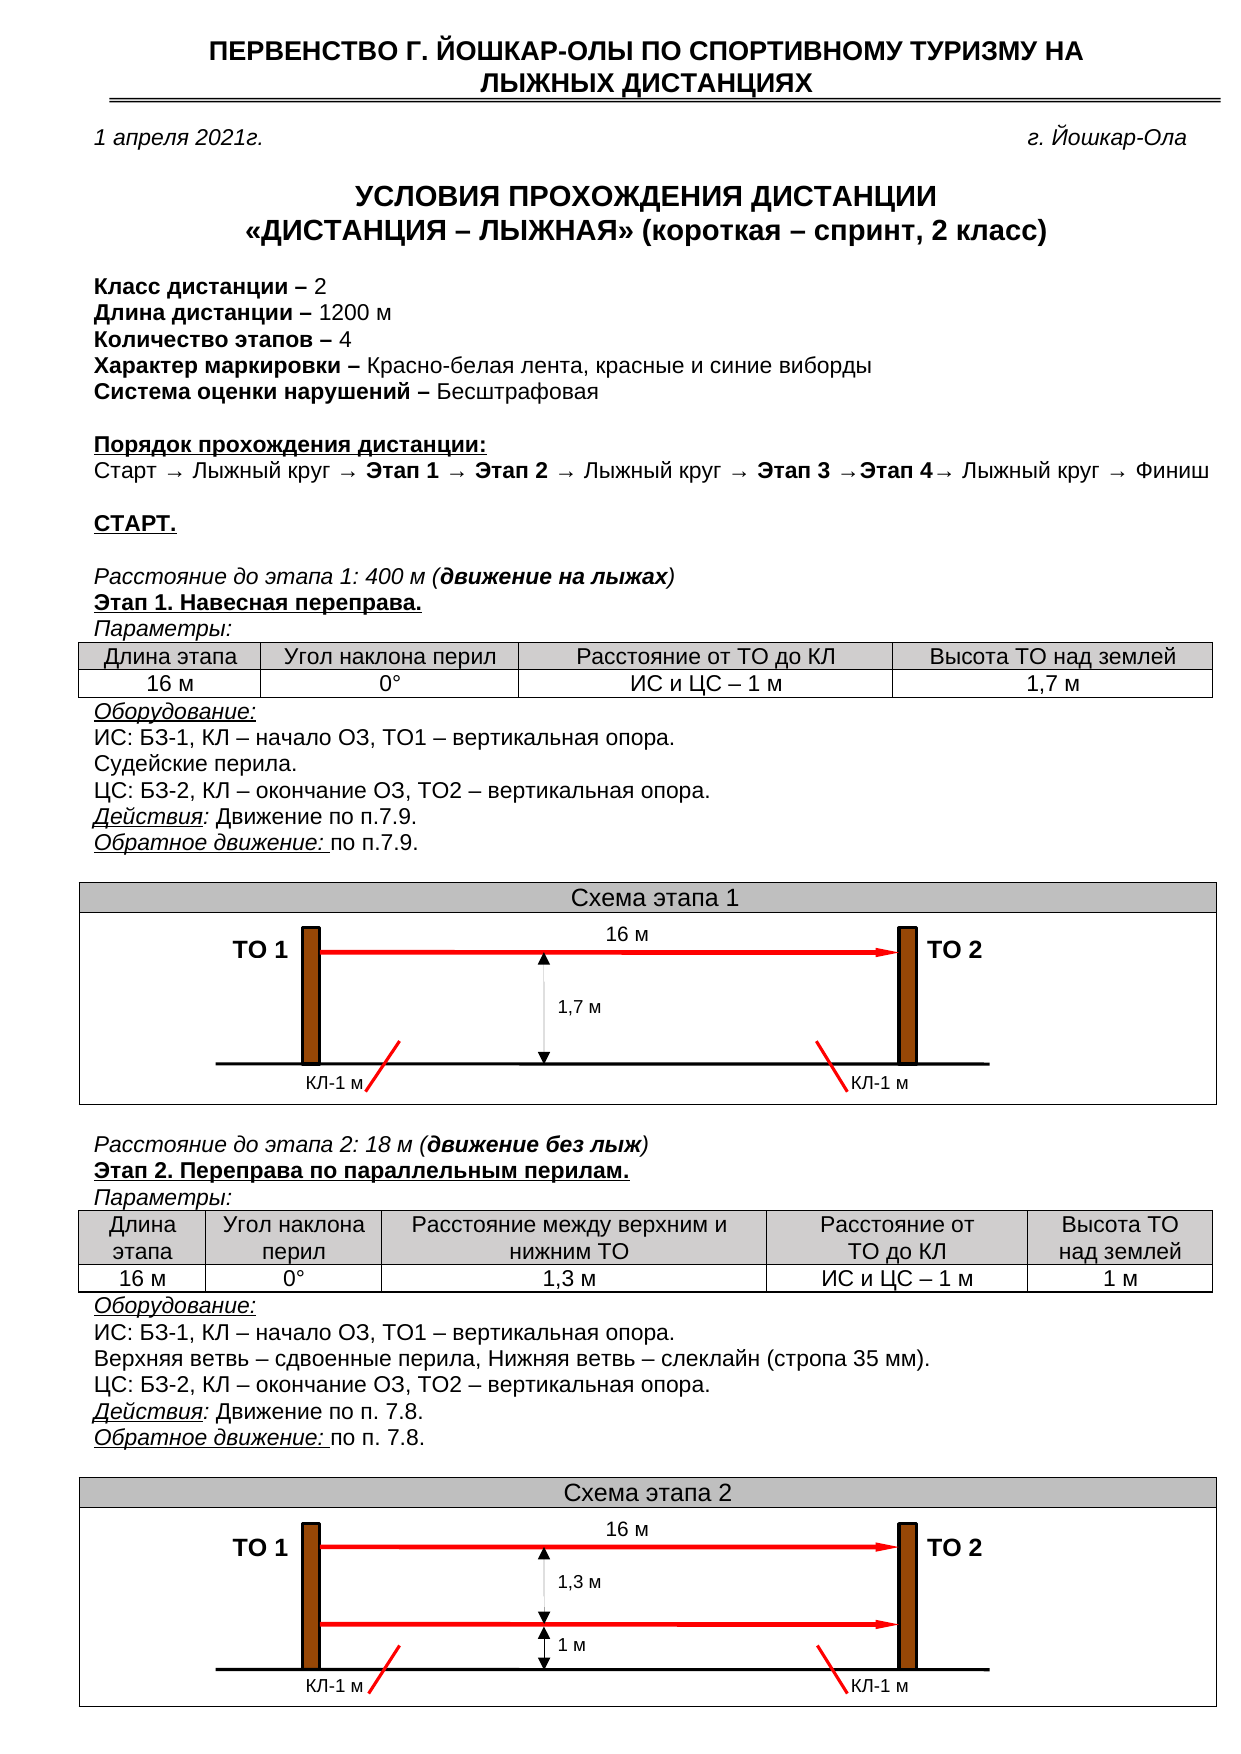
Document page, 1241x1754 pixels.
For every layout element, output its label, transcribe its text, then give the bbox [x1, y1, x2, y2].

table_cell [80, 913, 1216, 1104]
subtitle СТАРТ. [94, 510, 1213, 536]
text ИС: БЗ-1, КЛ – начало ОЗ, ТО1 – вертикальная опора. [94, 724, 1213, 750]
text 1 апреля 2021г. г. Йошкар-Ола [94, 124, 1213, 151]
table_header Угол наклона перил [206, 1211, 381, 1264]
text ЦС: БЗ-2, КЛ – окончание ОЗ, ТО2 – вертикальная опора. [94, 1371, 1216, 1398]
table_cell ИС и ЦС – 1 м [767, 1265, 1027, 1291]
table_header Высота ТО над землей [1028, 1211, 1212, 1264]
text ИС: БЗ-1, КЛ – начало ОЗ, ТО1 – вертикальная опора. [94, 1319, 1216, 1345]
table_cell 1 м [1028, 1265, 1212, 1291]
text Старт → Лыжный круг → Этап 1 → Этап 2 → Лыжный круг → Этап 3 →Этап 4→ Лыжный круг → Финиш [94, 457, 1213, 484]
text Расстояние до этапа 2: 18 м (движение без лыж) [94, 1131, 1213, 1157]
text Верхняя ветвь – сдвоенные перила, Нижняя ветвь – слеклайн (стропа 35 мм). [94, 1345, 1216, 1371]
text ЦС: БЗ-2, КЛ – окончание ОЗ, ТО2 – вертикальная опора. [94, 777, 1213, 803]
text Характер маркировки – Красно-белая лента, красные и синие виборды [94, 352, 1216, 378]
table_cell ИС и ЦС – 1 м [519, 670, 892, 697]
text Оборудование: [94, 1293, 1213, 1319]
table_cell 1,7 м [893, 670, 1212, 697]
subtitle Этап 2. Переправа по параллельным перилам. [94, 1157, 1213, 1184]
text Действия: Движение по п.7.9. [94, 803, 1213, 829]
table_cell 16 м [79, 670, 260, 697]
table_header Длина этапа [79, 1211, 205, 1264]
text Обратное движение: по п.7.9. [94, 829, 1213, 856]
table_header Схема этапа 1 [80, 883, 1216, 912]
text Обратное движение: по п. 7.8. [94, 1424, 1216, 1451]
subtitle Класс дистанции – 2 [94, 273, 1216, 299]
table_cell 1,3 м [382, 1265, 766, 1291]
text Система оценки нарушений – Бесштрафовая [94, 378, 1216, 404]
text Параметры: [94, 1184, 1213, 1210]
table_cell [80, 1508, 1216, 1706]
table_cell 16 м [79, 1265, 205, 1291]
table_header Длина этапа [79, 643, 260, 669]
table_header Высота ТО над землей [893, 643, 1212, 669]
text Действия: Движение по п. 7.8. [94, 1398, 1216, 1424]
text Параметры: [94, 615, 1213, 642]
text ПЕРВЕНСТВО Г. ЙОШКАР-ОЛЫ ПО СПОРТИВНОМУ ТУРИЗМУ НА ЛЫЖНЫХ ДИСТАНЦИЯХ [153, 35, 1140, 98]
subtitle Длина дистанции – 1200 м [94, 299, 1216, 326]
table_header Угол наклона перил [261, 643, 518, 669]
text Оборудование: [94, 698, 1213, 724]
table_header Расстояние между верхним и нижним ТО [382, 1211, 766, 1264]
subtitle Порядок прохождения дистанции: [94, 431, 1213, 457]
title УСЛОВИЯ ПРОХОЖДЕНИЯ ДИСТАНЦИИ [152, 179, 1140, 213]
subtitle Количество этапов – 4 [94, 326, 1216, 352]
table_header Схема этапа 2 [80, 1478, 1216, 1507]
table_cell 0° [261, 670, 518, 697]
table_header Расстояние от ТО до КЛ [519, 643, 892, 669]
table_header Расстояние от ТО до КЛ [767, 1211, 1027, 1264]
table_cell 0° [206, 1265, 381, 1291]
text «ДИСТАНЦИЯ – ЛЫЖНАЯ» (короткая – спринт, 2 класс) [152, 213, 1140, 246]
text Судейские перила. [94, 750, 1213, 777]
text Расстояние до этапа 1: 400 м (движение на лыжах) [94, 563, 1213, 589]
subtitle Этап 1. Навесная переправа. [94, 589, 1213, 615]
